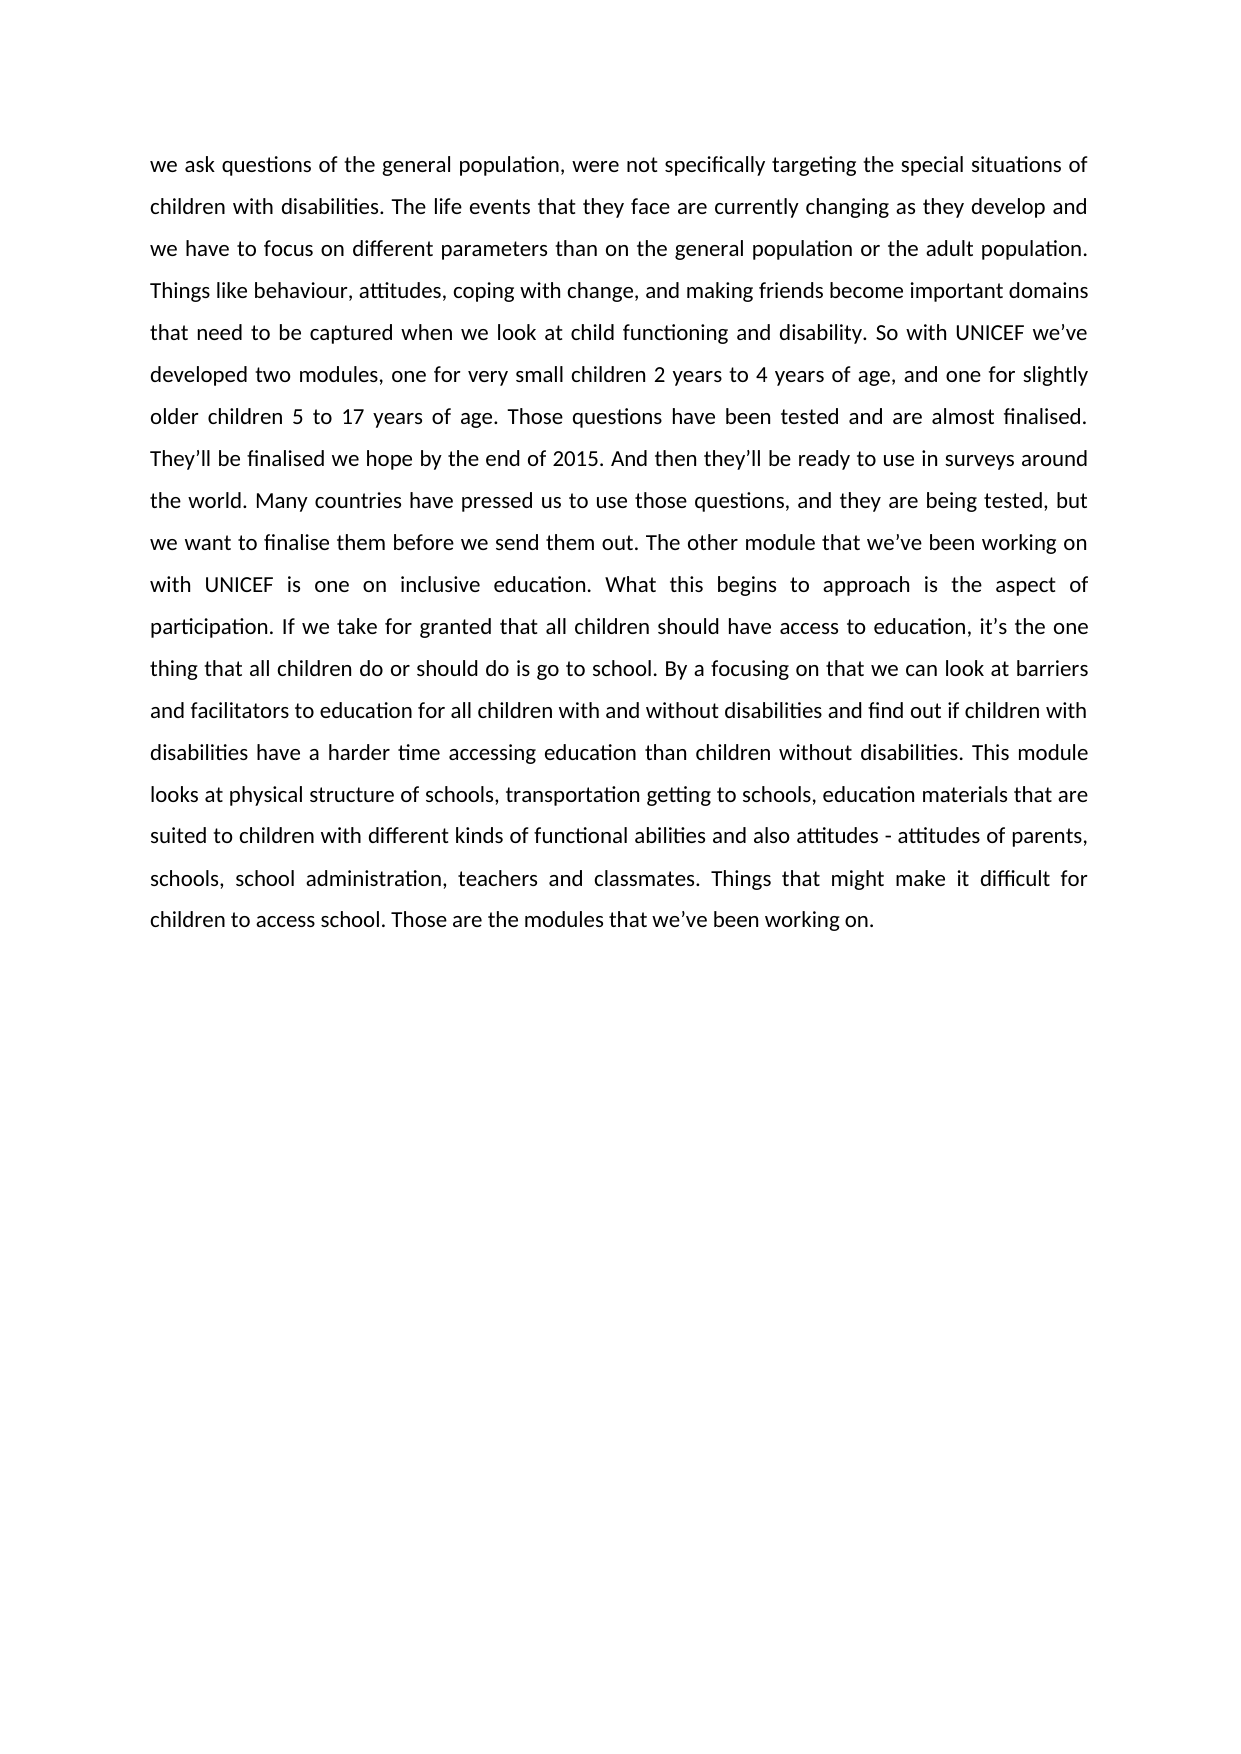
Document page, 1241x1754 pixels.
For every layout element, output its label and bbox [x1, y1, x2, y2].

text [150, 150, 1090, 934]
